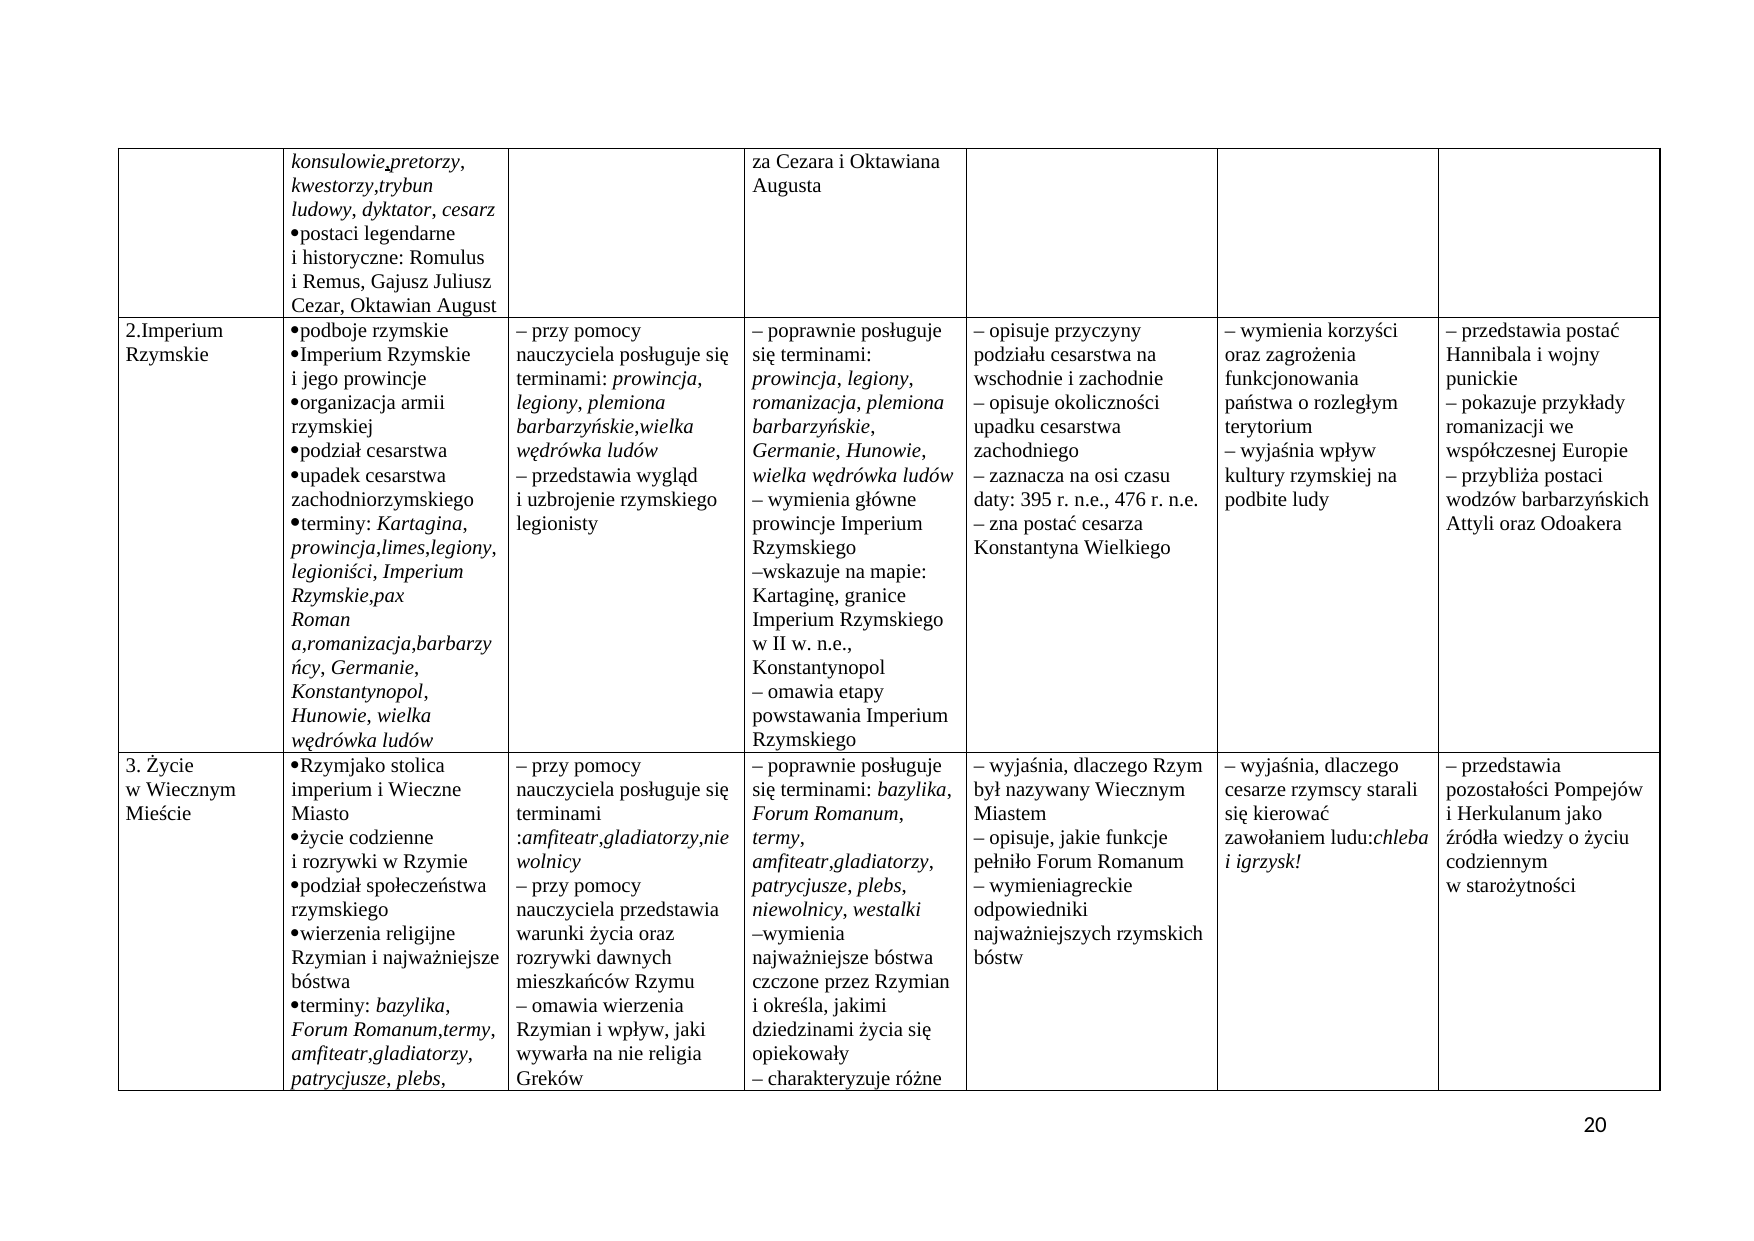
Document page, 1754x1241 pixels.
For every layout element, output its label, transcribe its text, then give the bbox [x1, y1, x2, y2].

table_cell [1439, 753, 1659, 1089]
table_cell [745, 753, 966, 1089]
table_cell – wymienia korzyści oraz zagrożenia funkcjonowania państwa o rozległym terytorium – wyjaśnia wpływ kultury rzymskiej na podbite ludy [1218, 318, 1438, 752]
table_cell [119, 149, 283, 317]
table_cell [745, 149, 966, 317]
table_cell – przy pomocy nauczyciela posługuje się terminami: prowincja, legiony, plemiona barbarzyńskie,wielka wędrówka ludów – przedstawia wygląd i uzbrojenie rzymskiego legionisty [509, 318, 744, 752]
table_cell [284, 149, 508, 317]
table_cell podboje rzymskie Imperium Rzymskie i jego prowincje organizacja armii rzymskiej podział cesarstwa upadek cesarstwa zachodniorzymskiego terminy: Kartagina, prowincja,limes,legiony, legioniści, Imperium Rzymskie,pax Romana,romanizacja,barbarzyńcy, Germanie, Konstantynopol, Hunowie, wielka wędrówka ludów [284, 318, 508, 752]
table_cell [967, 149, 1217, 317]
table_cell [119, 753, 283, 1089]
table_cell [1218, 149, 1438, 317]
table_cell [509, 149, 744, 317]
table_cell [509, 753, 744, 1089]
table_cell 2.Imperium Rzymskie [119, 318, 283, 752]
table_cell – opisuje przyczyny podziału cesarstwa na wschodnie i zachodnie – opisuje okoliczności upadku cesarstwa zachodniego – zaznacza na osi czasu daty: 395 r. n.e., 476 r. n.e. – zna postać cesarza Konstantyna Wielkiego [967, 318, 1217, 752]
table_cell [1439, 149, 1659, 317]
table_cell – przedstawia postać Hannibala i wojny punickie – pokazuje przykłady romanizacji we współczesnej Europie – przybliża postaci wodzów barbarzyńskich Attyli oraz Odoakera [1439, 318, 1659, 752]
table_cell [967, 753, 1217, 1089]
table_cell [284, 753, 508, 1089]
table_cell – poprawnie posługuje się terminami: prowincja, legiony, romanizacja, plemiona barbarzyńskie, Germanie, Hunowie, wielka wędrówka ludów – wymienia główne prowincje Imperium Rzymskiego –wskazuje na mapie: Kartaginę, granice Imperium Rzymskiego w II w. n.e., Konstantynopol – omawia etapy powstawania Imperium Rzymskiego [745, 318, 966, 752]
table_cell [1218, 753, 1438, 1089]
